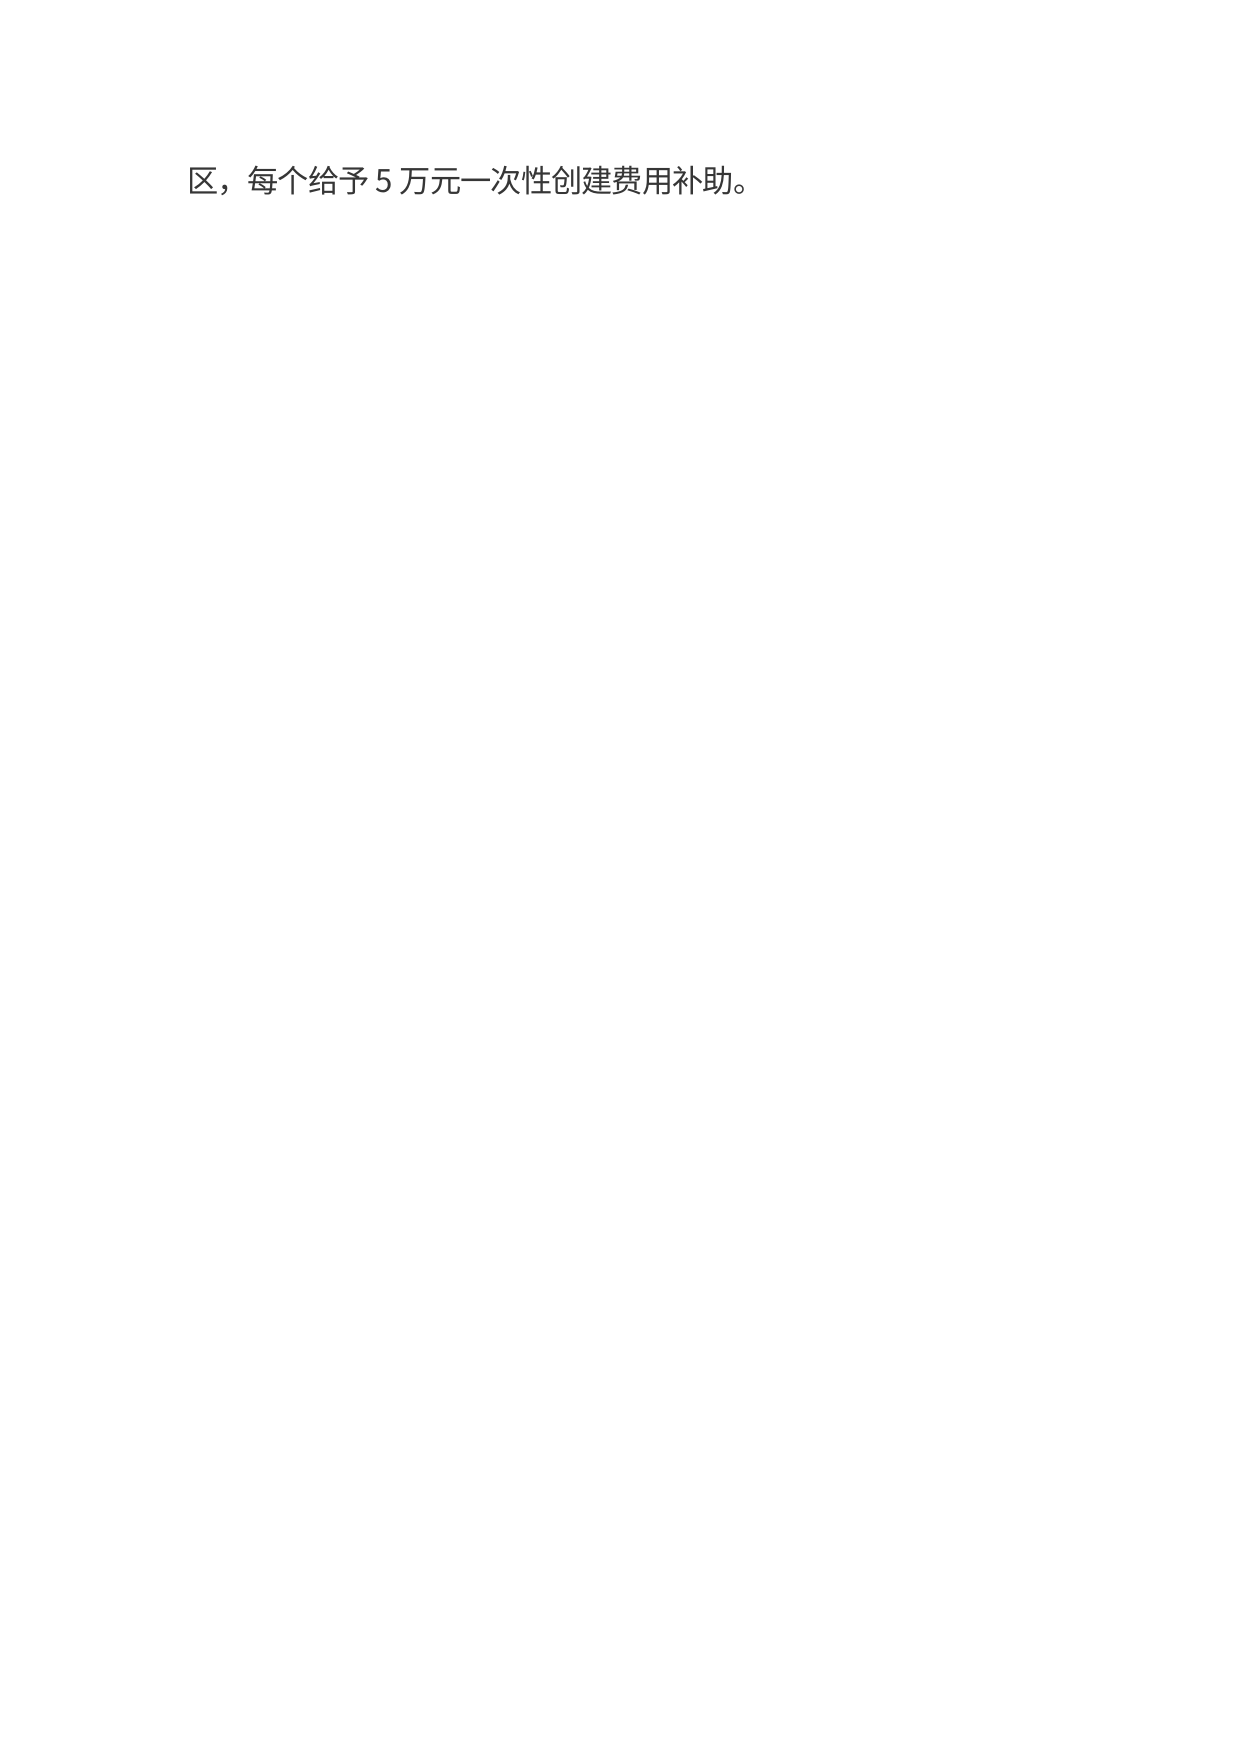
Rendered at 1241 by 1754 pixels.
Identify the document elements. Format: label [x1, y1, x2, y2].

text [187, 156, 1053, 201]
